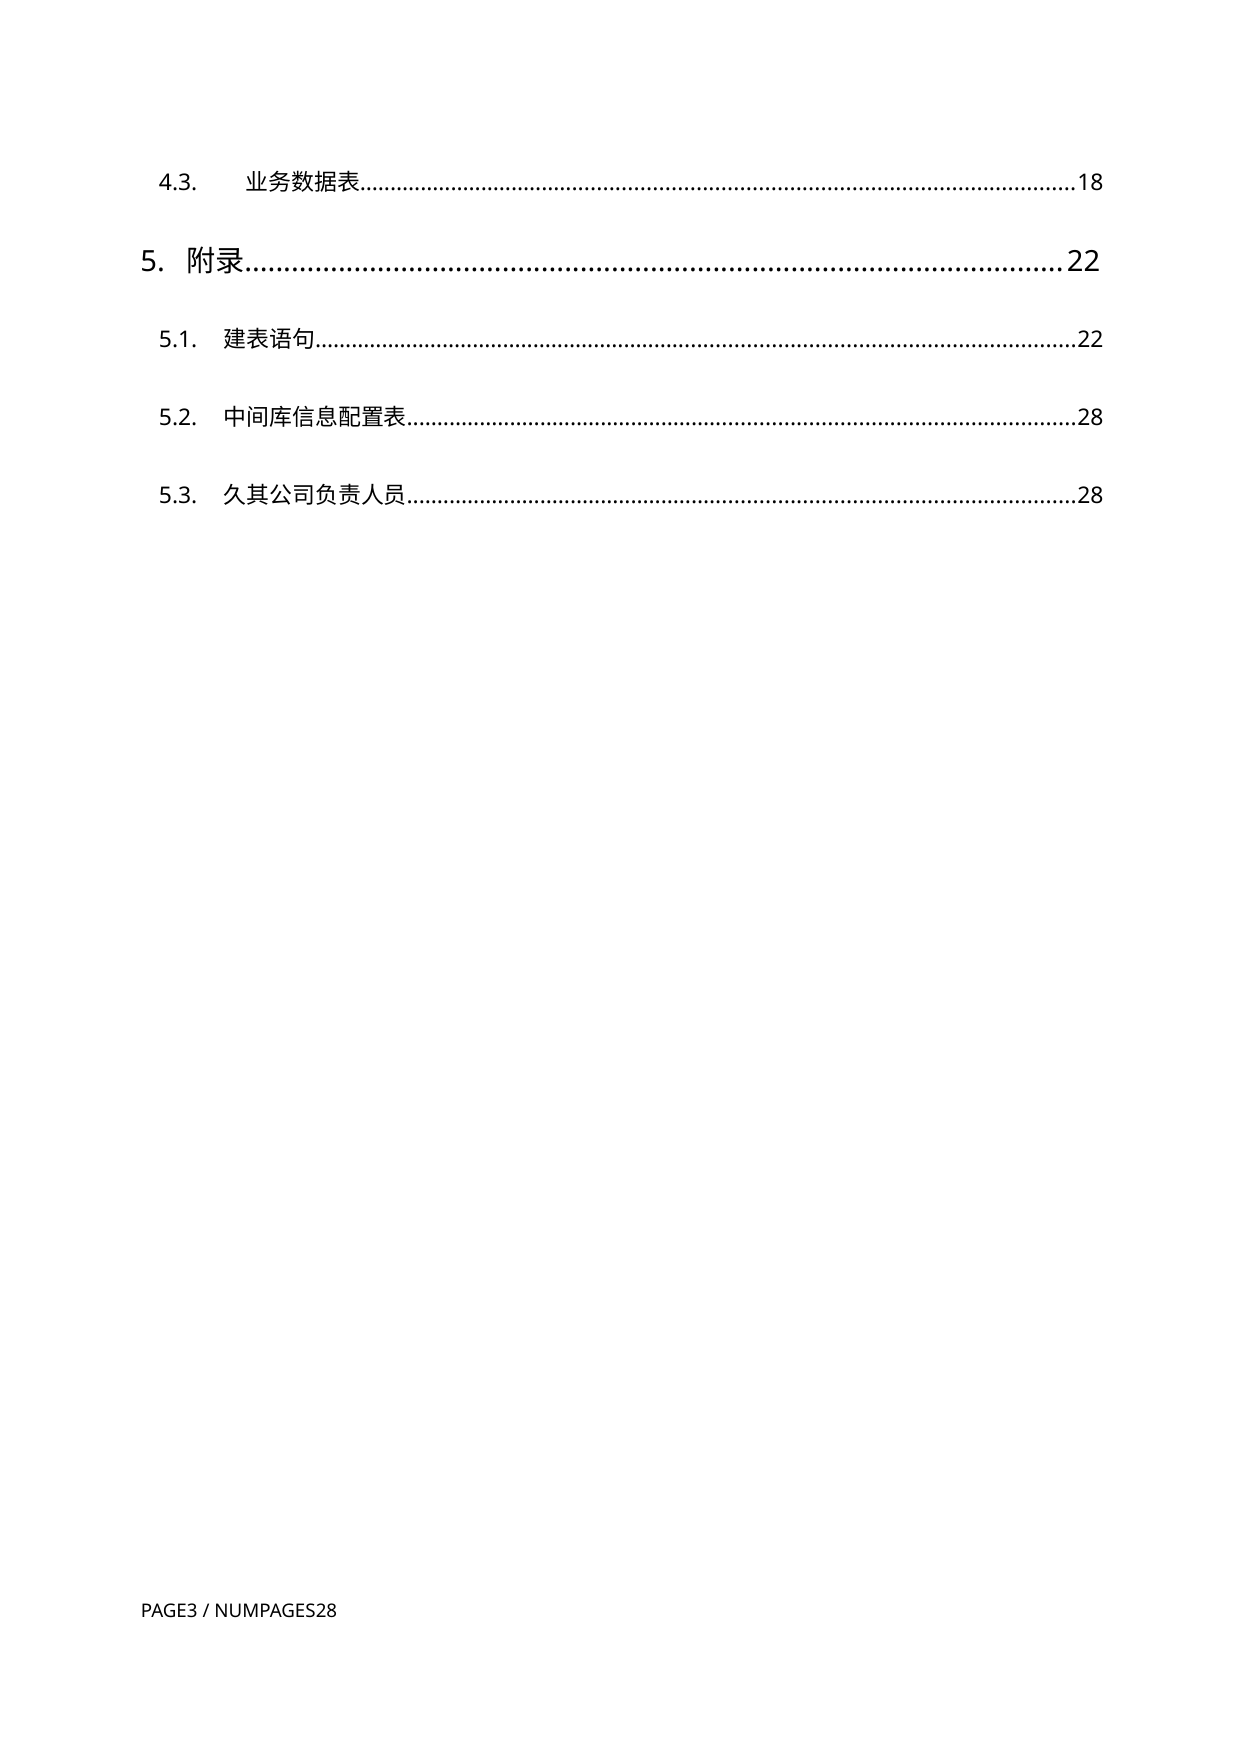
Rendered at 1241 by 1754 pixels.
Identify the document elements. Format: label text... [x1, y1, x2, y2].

text 4.3. 业务数据表 18 [159, 148, 1104, 213]
text 5. 附录 22 [136, 226, 1104, 291]
text 5.2. 中间库信息配置表 28 [159, 383, 1104, 448]
text 5.1. 建表语句 22 [159, 305, 1104, 370]
text 5.3. 久其公司负责人员 28 [159, 461, 1104, 526]
